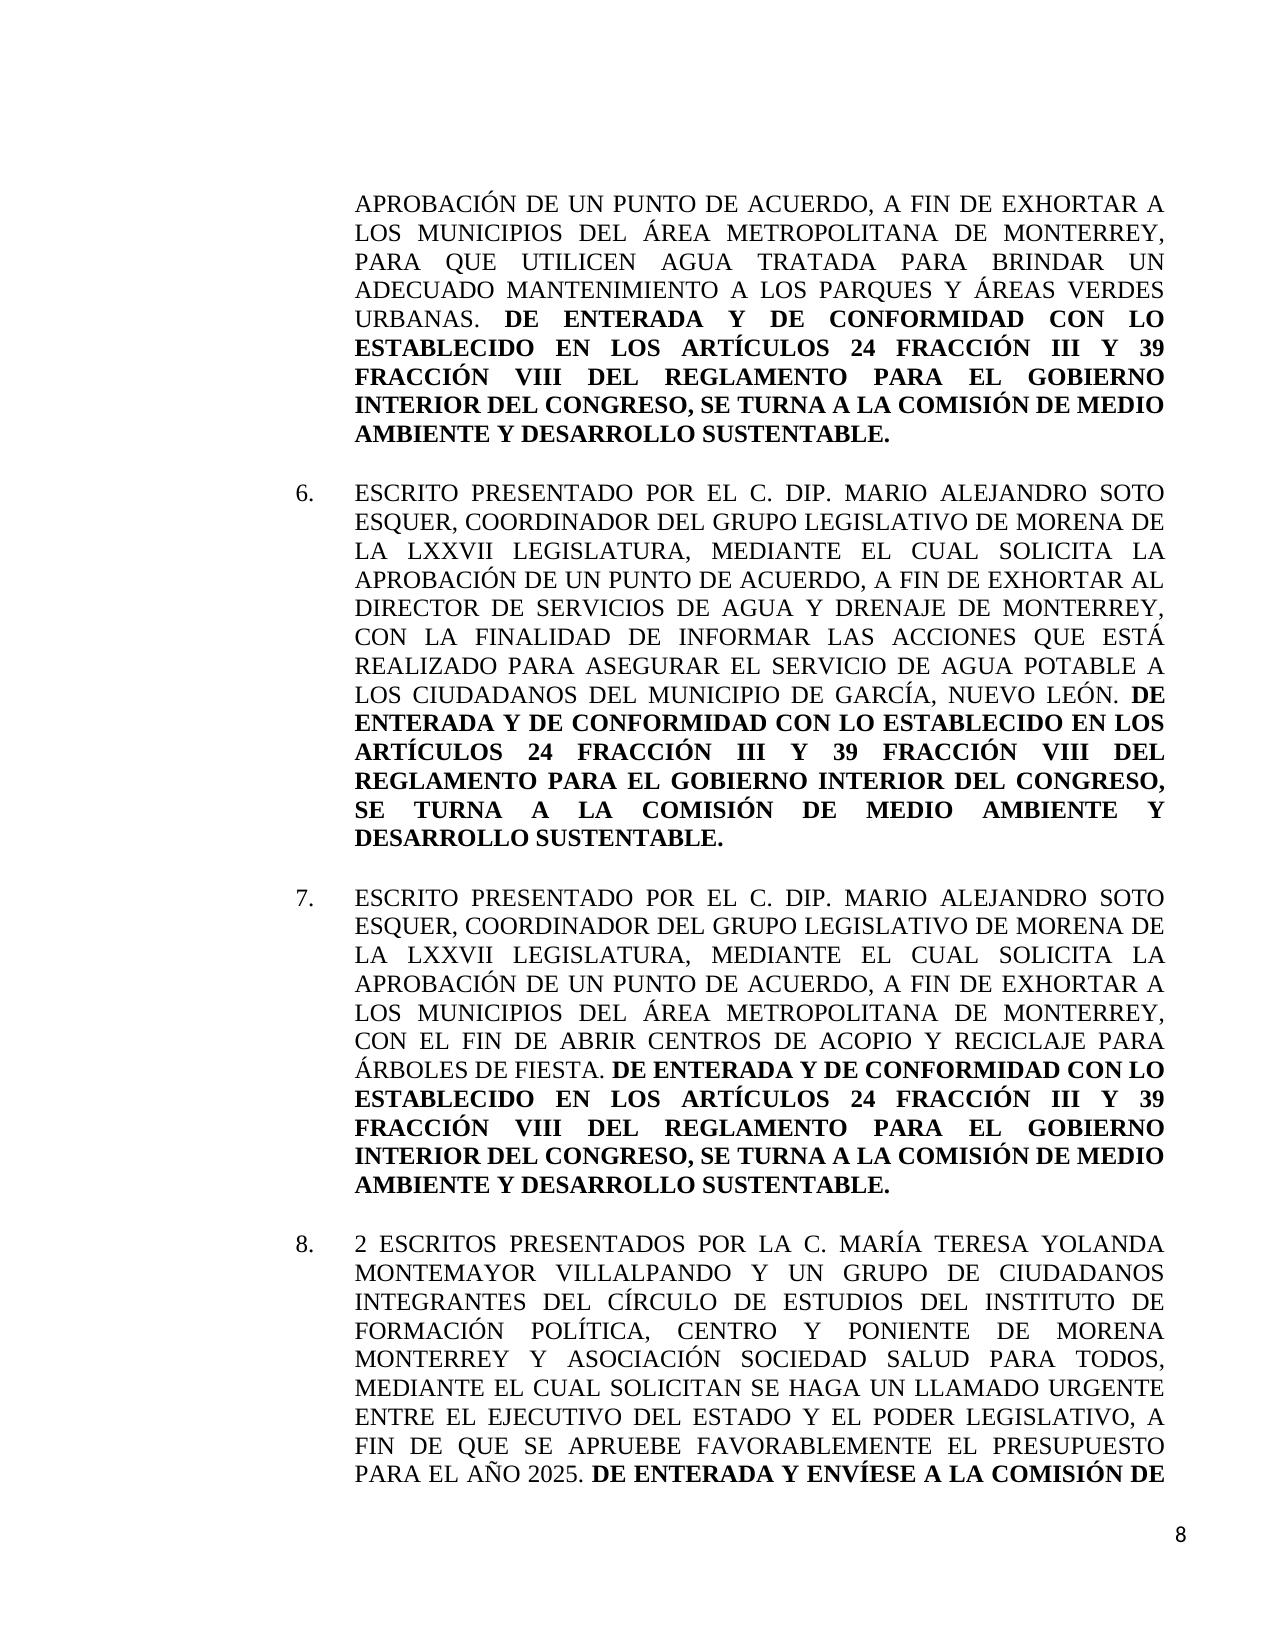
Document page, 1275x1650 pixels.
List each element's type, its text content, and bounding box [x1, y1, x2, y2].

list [295, 1229, 1166, 1488]
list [295, 189, 1166, 448]
list ESCRITO PRESENTADO POR EL C. DIP. MARIO ALEJANDRO SOTO ESQUER, COORDINADOR DEL GRUPO LEGISLATIVO DE MORENA DE LA LXXVII LEGISLATURA, MEDIANTE EL CUAL SOLICITA LA APROBACIÓN DE UN PUNTO DE ACUERDO, A FIN DE EXHORTAR A LOS MUNICIPIOS DEL ÁREA METROPOLITANA DE MONTERREY, CON EL FIN DE ABRIR CENTROS DE ACOPIO Y RECICLAJE PARA ÁRBOLES DE FIESTA. DE ENTERADA Y DE CONFORMIDAD CON LO ESTABLECIDO EN LOS ARTÍCULOS 24 FRACCIÓN III Y 39 FRACCIÓN VIII DEL REGLAMENTO PARA EL GOBIERNO INTERIOR DEL CONGRESO, SE TURNA A LA COMISIÓN DE MEDIO AMBIENTE Y DESARROLLO SUSTENTABLE. [295, 883, 1166, 1199]
list ESCRITO PRESENTADO POR EL C. DIP. MARIO ALEJANDRO SOTO ESQUER, COORDINADOR DEL GRUPO LEGISLATIVO DE MORENA DE LA LXXVII LEGISLATURA, MEDIANTE EL CUAL SOLICITA LA APROBACIÓN DE UN PUNTO DE ACUERDO, A FIN DE EXHORTAR AL DIRECTOR DE SERVICIOS DE AGUA Y DRENAJE DE MONTERREY, CON LA FINALIDAD DE INFORMAR LAS ACCIONES QUE ESTÁ REALIZADO PARA ASEGURAR EL SERVICIO DE AGUA POTABLE A LOS CIUDADANOS DEL MUNICIPIO DE GARCÍA, NUEVO LEÓN. DE ENTERADA Y DE CONFORMIDAD CON LO ESTABLECIDO EN LOS ARTÍCULOS 24 FRACCIÓN III Y 39 FRACCIÓN VIII DEL REGLAMENTO PARA EL GOBIERNO INTERIOR DEL CONGRESO, SE TURNA A LA COMISIÓN DE MEDIO AMBIENTE Y DESARROLLO SUSTENTABLE. [295, 478, 1166, 852]
